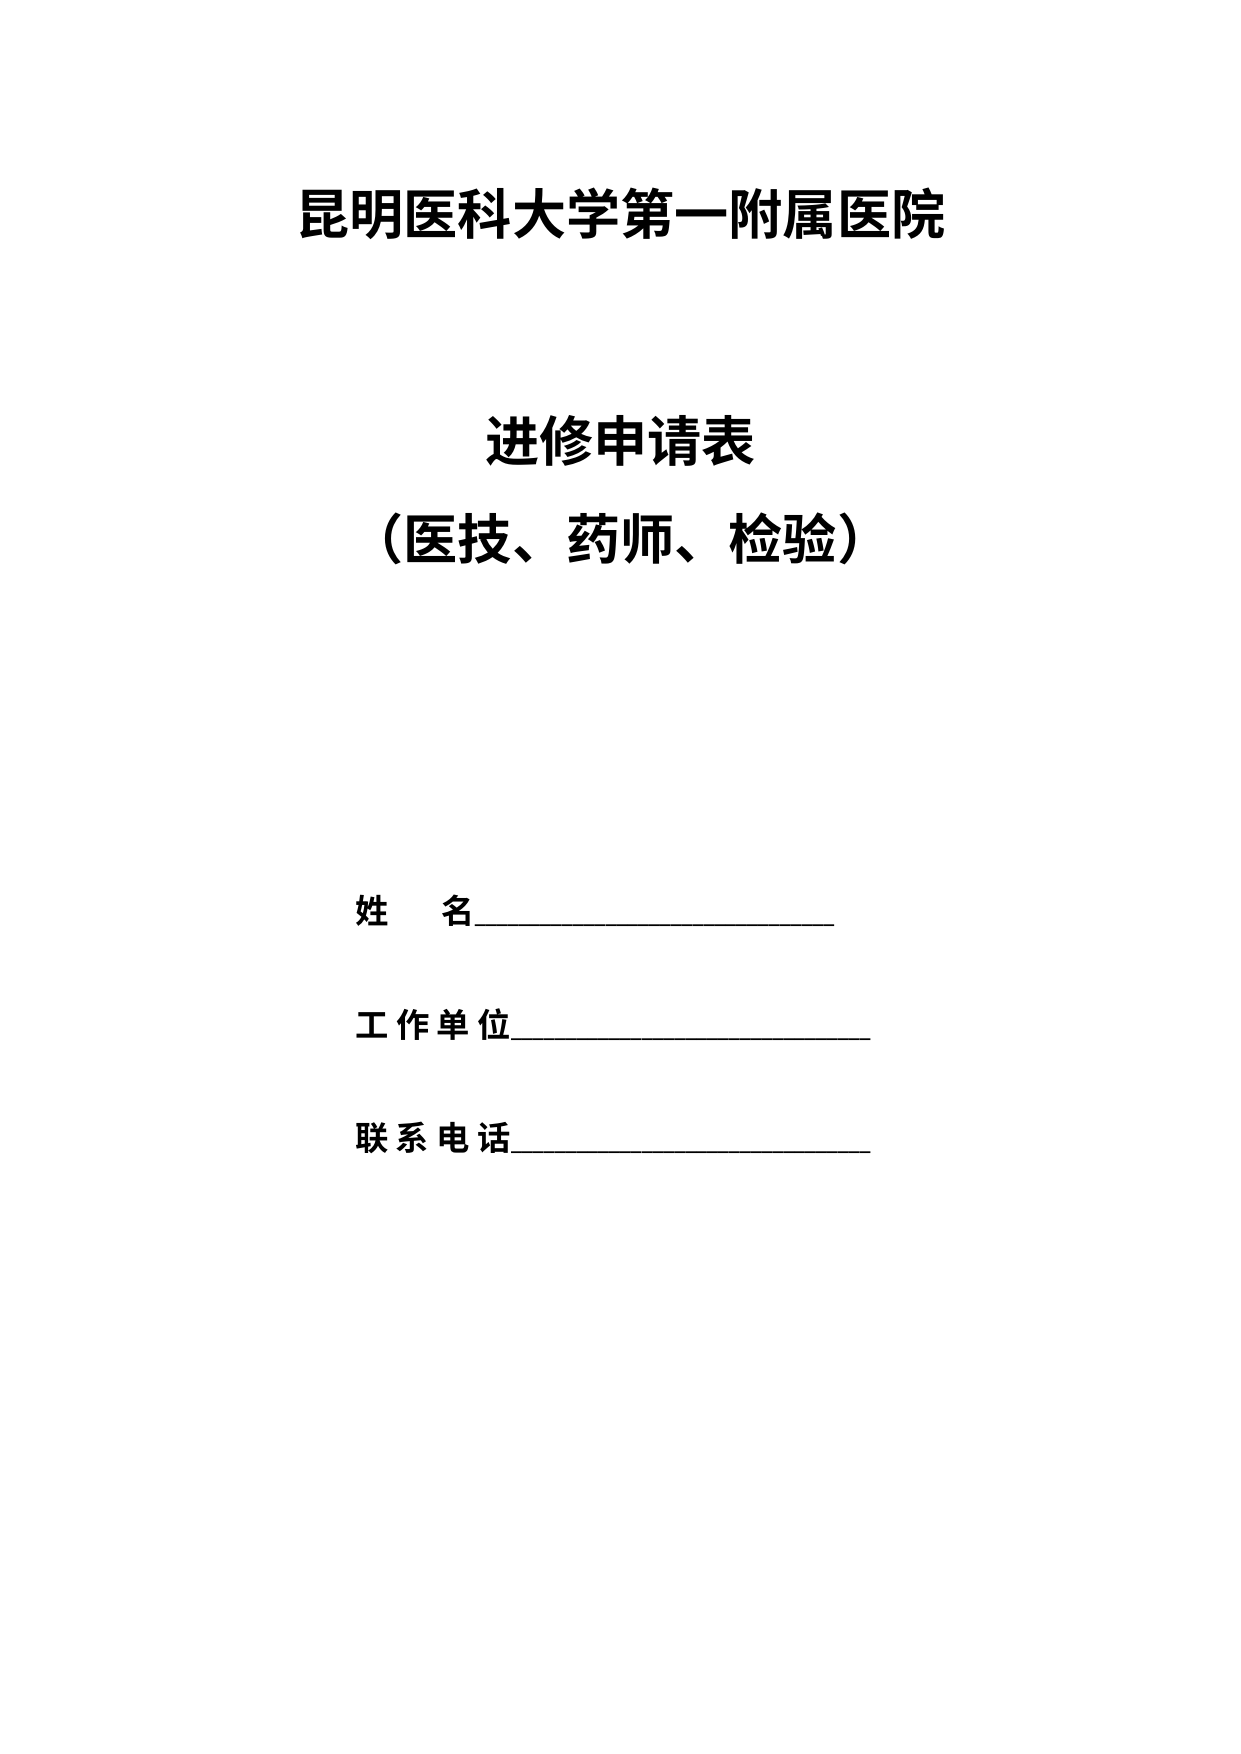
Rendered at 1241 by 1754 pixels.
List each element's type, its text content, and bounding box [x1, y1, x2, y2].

text 姓 名_________________________________ [187, 877, 1053, 942]
text 昆明医科大学第一附属医院 [187, 162, 1053, 259]
text 进修申请表 [187, 389, 1053, 487]
text 联 系 电 话_________________________________ [187, 1103, 1053, 1168]
text （医技、药师、检验） [187, 487, 1053, 584]
text 工 作 单 位_________________________________ [187, 990, 1053, 1055]
